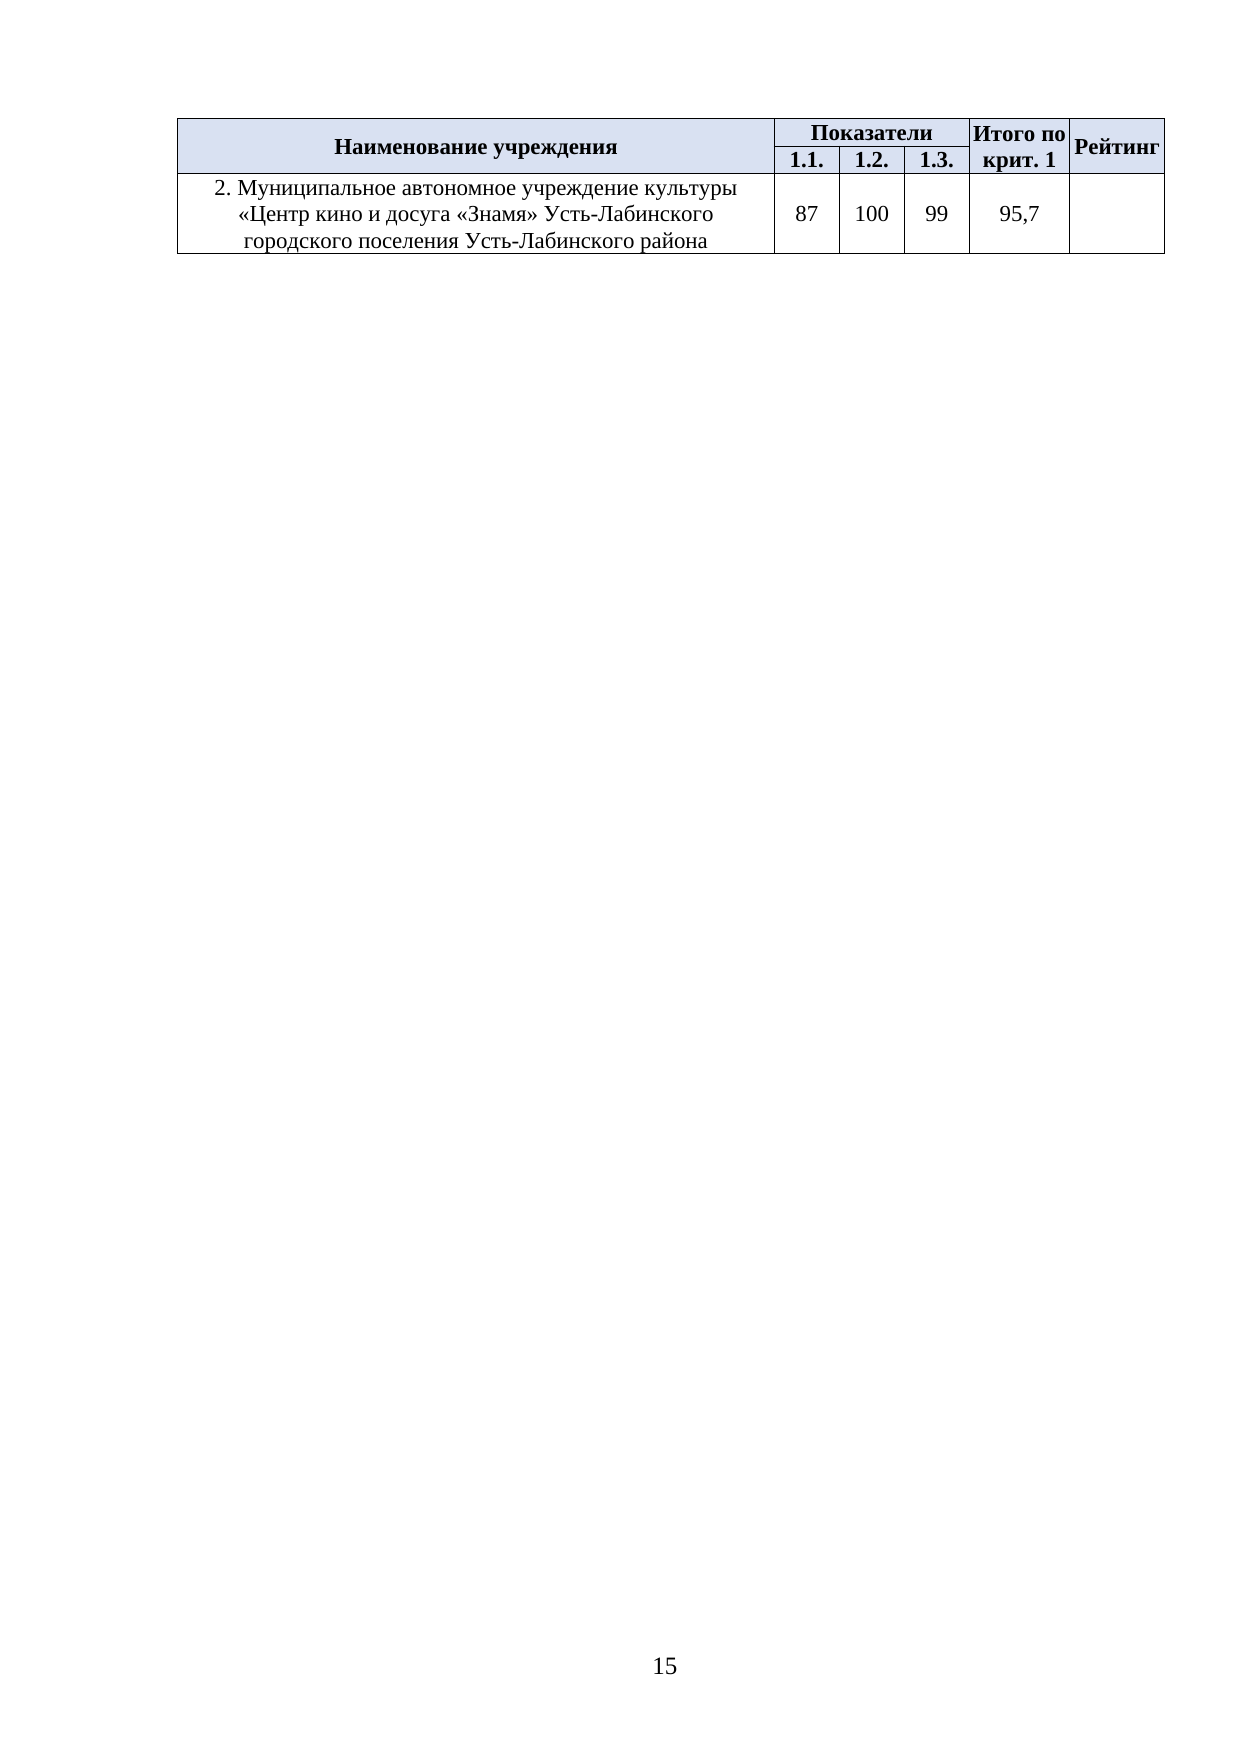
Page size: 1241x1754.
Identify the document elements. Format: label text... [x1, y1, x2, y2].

table_header Наименование учреждения [178, 119, 774, 173]
table_cell 1 [1070, 174, 1164, 253]
table_cell 100 [840, 174, 904, 253]
table_cell 2. Муниципальное автономное учреждение культуры «Центр кино и досуга «Знамя» Усть-Лабинского городского поселения Усть-Лабинского района [178, 174, 774, 253]
table_cell 87 [775, 174, 839, 253]
table_cell 1.1. [775, 147, 839, 173]
table_cell 95,7 [970, 174, 1069, 253]
table_cell 99 [905, 174, 969, 253]
table_cell 1.3. [905, 147, 969, 173]
table_header Показатели [775, 119, 969, 146]
table_header Итого по крит. 1 [970, 119, 1069, 173]
table_cell 1.2. [840, 147, 904, 173]
table_header Рейтинг [1070, 119, 1164, 173]
